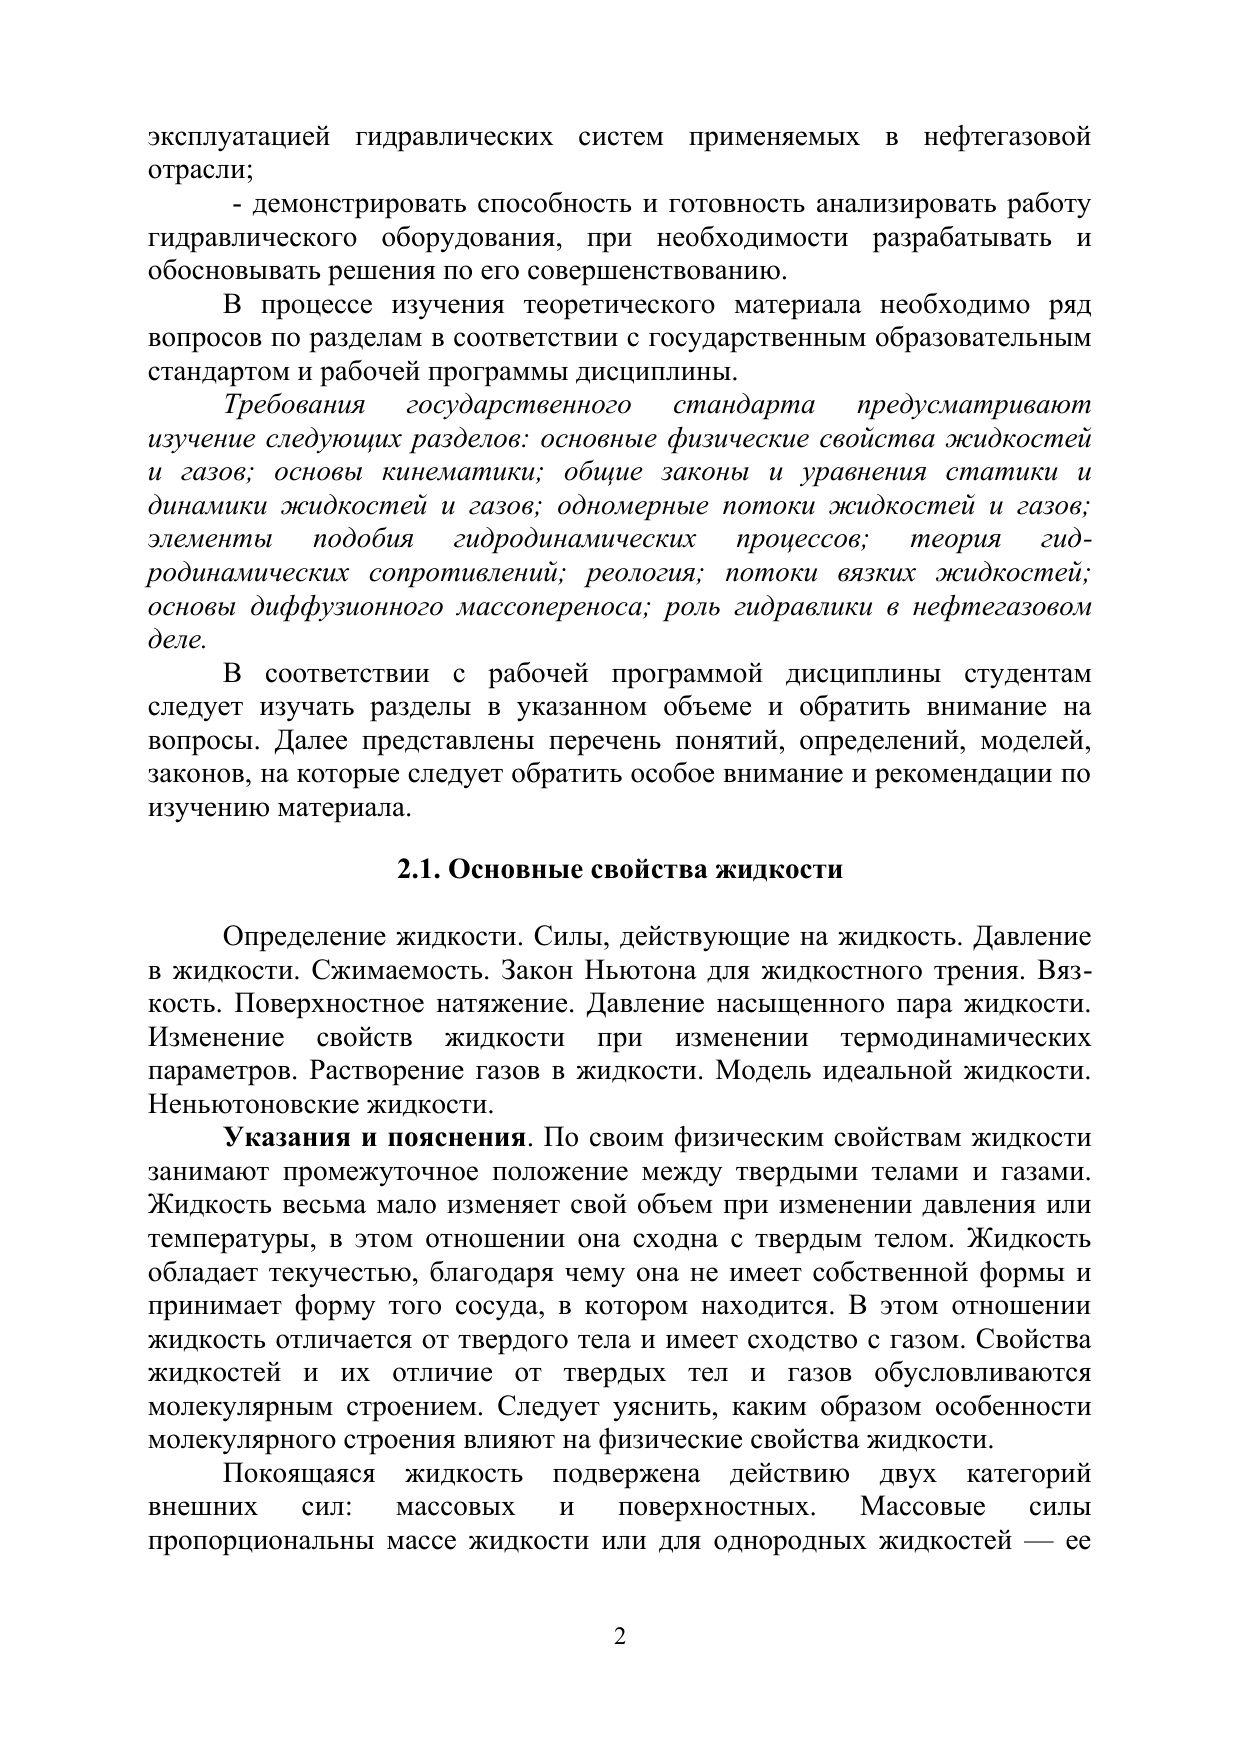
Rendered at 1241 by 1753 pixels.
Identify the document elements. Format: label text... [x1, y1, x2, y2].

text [148, 1455, 1092, 1556]
text - демонстрировать способность и готовность анализировать работу гидравлического оборудования, при необходимости разрабатывать и обосновывать решения по его совершенствованию. [148, 185, 1092, 286]
title В процессе изучения теоретического материала необходимо ряд вопросов по разделам в соответствии с государственным образовательным стандартом и рабочей программы дисциплины. [148, 286, 1092, 386]
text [148, 118, 1092, 185]
text Требования государственного стандарта предусматривают изучение следующих разделов: основные физические свойства жидкостей и газов; основы кинематики; общие законы и уравнения статики и динамики жидкостей и газов; одномерные потоки жидкостей и газов; элементы подобия гидродинамических процессов; теория гидродинамических сопротивлений; реология; потоки вязких жидкостей; основы диффузионного массопереноса; роль гидравлики в нефтегазовом деле. [148, 386, 1092, 655]
text В соответствии с рабочей программой дисциплины студентам следует изучать разделы в указанном объеме и обратить внимание на вопросы. Далее представлены перечень понятий, определений, моделей, законов, на которые следует обратить особое внимание и рекомендации по изучению материала. [148, 655, 1092, 822]
text Указания и пояснения. По своим физическим свойствам жидкости занимают промежуточное положение между твердыми телами и газами. Жидкость весьма мало изменяет свой объем при изменении давления или температуры, в этом отношении она сходна с твердым телом. Жидкость обладает текучестью, благодаря чему она не имеет собственной формы и принимает форму того сосуда, в котором находится. В этом отношении жидкость отличается от твердого тела и имеет сходство с газом. Свойства жидкостей и их отличие от твердых тел и газов обусловливаются молекулярным строением. Следует уяснить, каким образом особенности молекулярного строения влияют на физические свойства жидкости. [148, 1119, 1092, 1455]
title Определение жидкости. Силы, действующие на жидкость. Давление в жидкости. Сжимаемость. Закон Ньютона для жидкостного трения. Вязкость. Поверхностное натяжение. Давление насыщенного пара жидкости. Изменение свойств жидкости при изменении термодинамических параметров. Растворение газов в жидкости. Модель идеальной жидкости. Неньютоновские жидкости. [148, 918, 1092, 1119]
title 2.1. Основные свойства жидкости [148, 851, 1092, 885]
